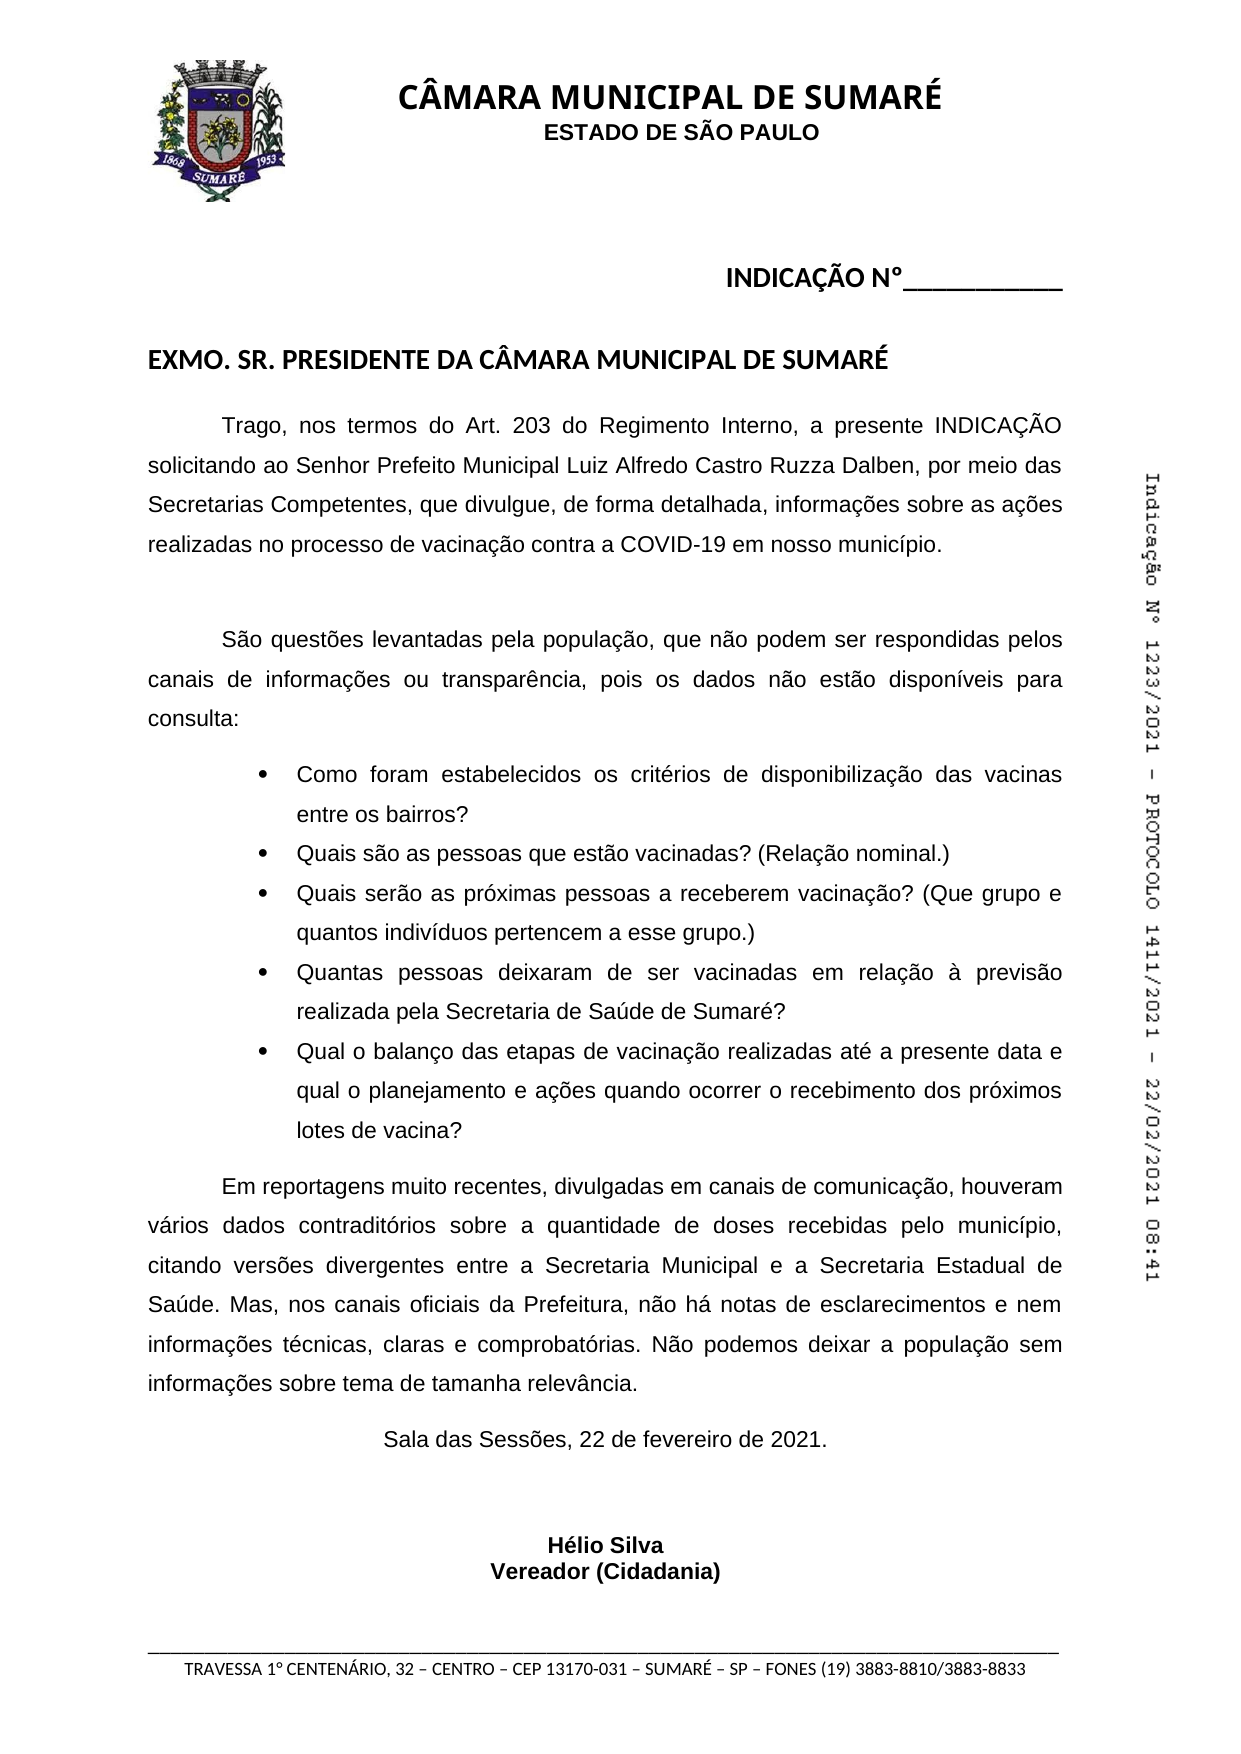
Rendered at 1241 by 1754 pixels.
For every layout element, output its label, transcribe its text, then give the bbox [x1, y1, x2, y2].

text Vereador (Cidadania) [148, 1558, 1063, 1584]
list Qual o balanço das etapas de vacinação realizadas até a presente data e qual o planejamento e ações quando ocorrer o recebimento dos próximos lotes de vacina? [259, 1038, 1063, 1143]
list Quais serão as próximas pessoas a receberem vacinação? (Que grupo e quantos indivíduos pertencem a esse grupo.) [259, 880, 1063, 946]
text Hélio Silva [148, 1532, 1063, 1558]
picture [147, 60, 286, 202]
text Em reportagens muito recentes, divulgadas em canais de comunicação, houveram vários dados contraditórios sobre a quantidade de doses recebidas pelo município, citando versões divergentes entre a Secretaria Municipal e a Secretaria Estadual de Saúde. Mas, nos canais oficiais da Prefeitura, não há notas de esclarecimentos e nem informações técnicas, claras e comprobatórias. Não podemos deixar a população sem informações sobre tema de tamanha relevância. [148, 1173, 1063, 1397]
picture [1120, 468, 1183, 1286]
text EXMO. SR. PRESIDENTE DA CÂMARA MUNICIPAL DE SUMARÉ [148, 341, 1063, 377]
text Sala das Sessões, 22 de fevereiro de 2021. [148, 1426, 1063, 1453]
list Quantas pessoas deixaram de ser vacinadas em relação à previsão realizada pela Secretaria de Saúde de Sumaré? [259, 959, 1063, 1024]
list Como foram estabelecidos os critérios de disponibilização das vacinas entre os bairros? [259, 761, 1063, 827]
list Quais são as pessoas que estão vacinadas? (Relação nominal.) [259, 840, 1063, 867]
text Trago, nos termos do Art. 203 do Regimento Interno, a presente INDICAÇÃO solicitando ao Senhor Prefeito Municipal Luiz Alfredo Castro Ruzza Dalben, por meio das Secretarias Competentes, que divulgue, de forma detalhada, informações sobre as ações realizadas no processo de vacinação contra a COVID-19 em nosso município. [148, 412, 1063, 557]
text INDICAÇÃO Nº___________ [148, 259, 1063, 295]
text São questões levantadas pela população, que não podem ser respondidas pelos canais de informações ou transparência, pois os dados não estão disponíveis para consulta: [148, 626, 1063, 732]
